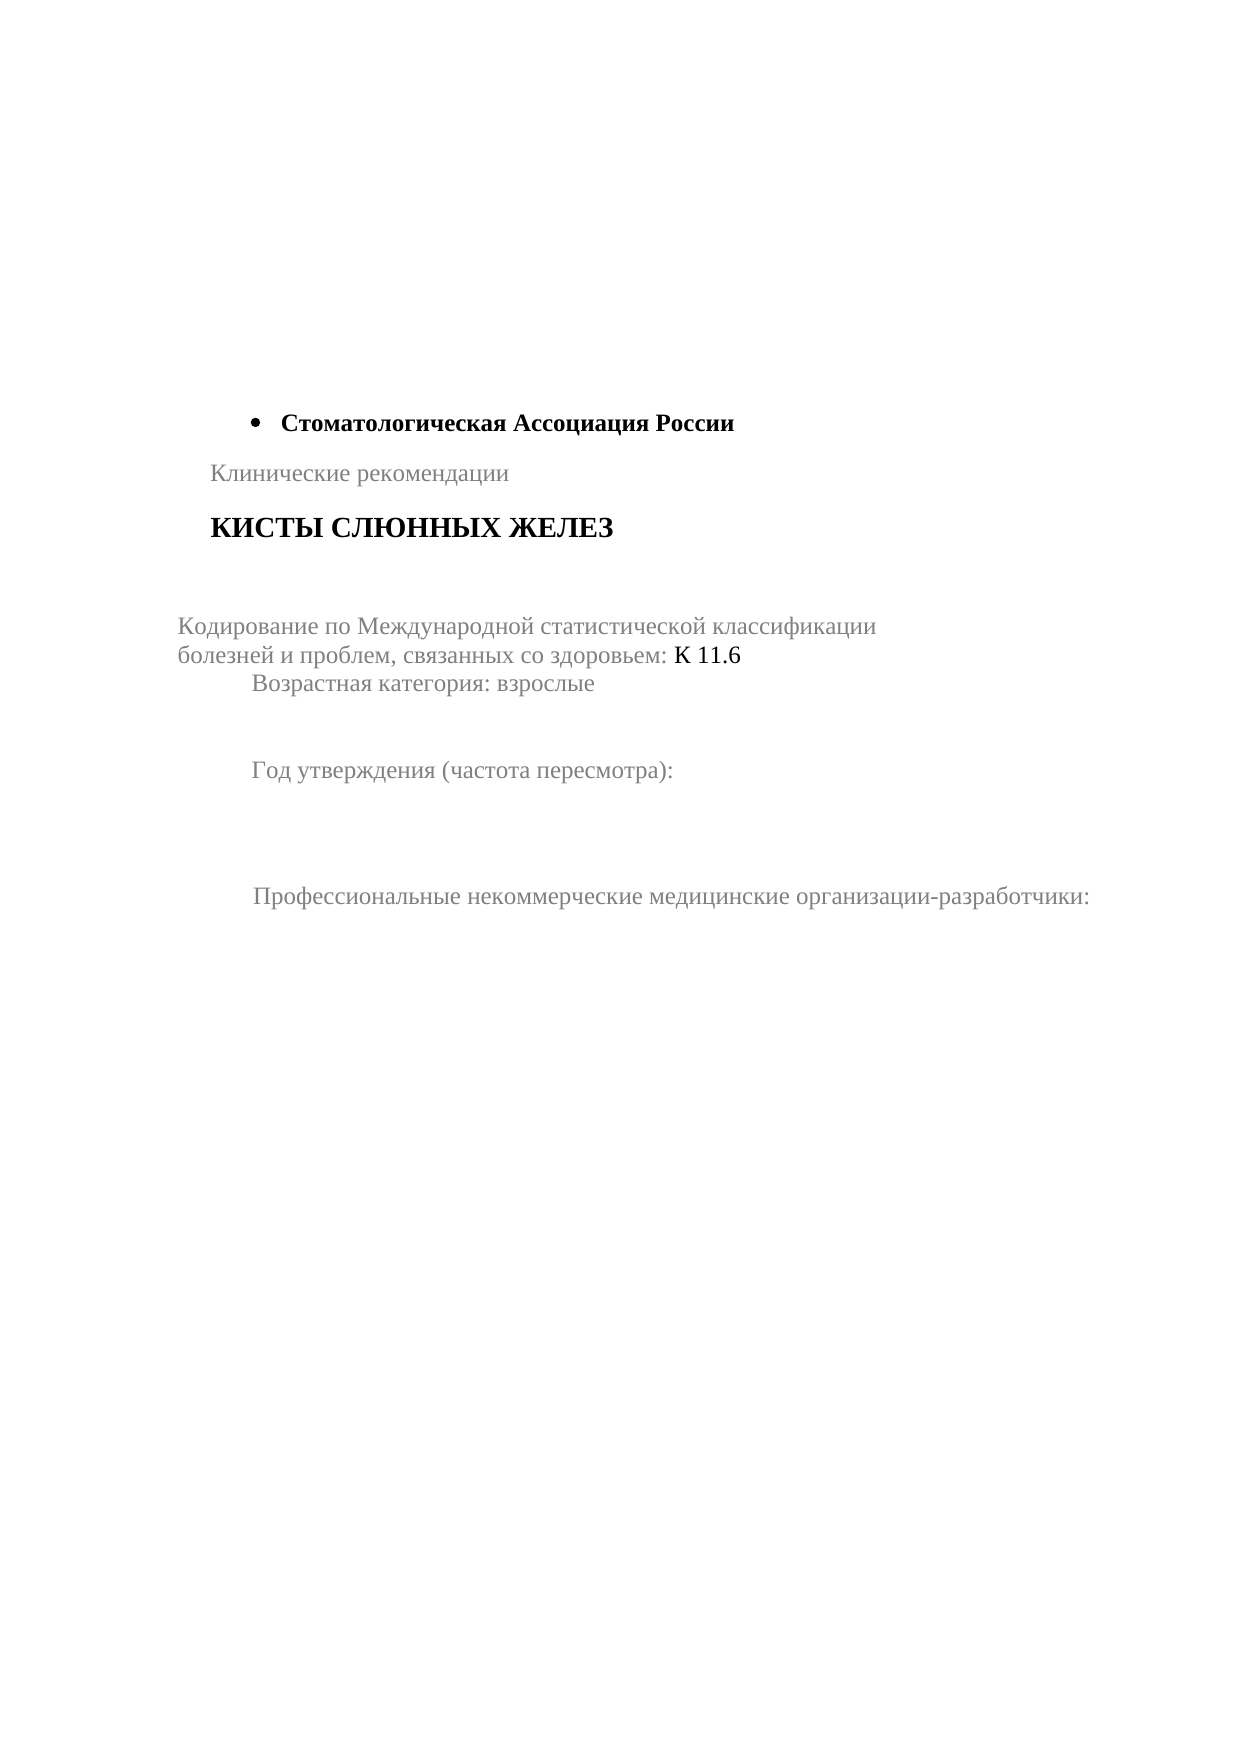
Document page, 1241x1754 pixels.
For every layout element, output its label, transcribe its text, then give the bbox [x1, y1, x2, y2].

list Стоматологическая Ассоциация России [251, 408, 1167, 437]
